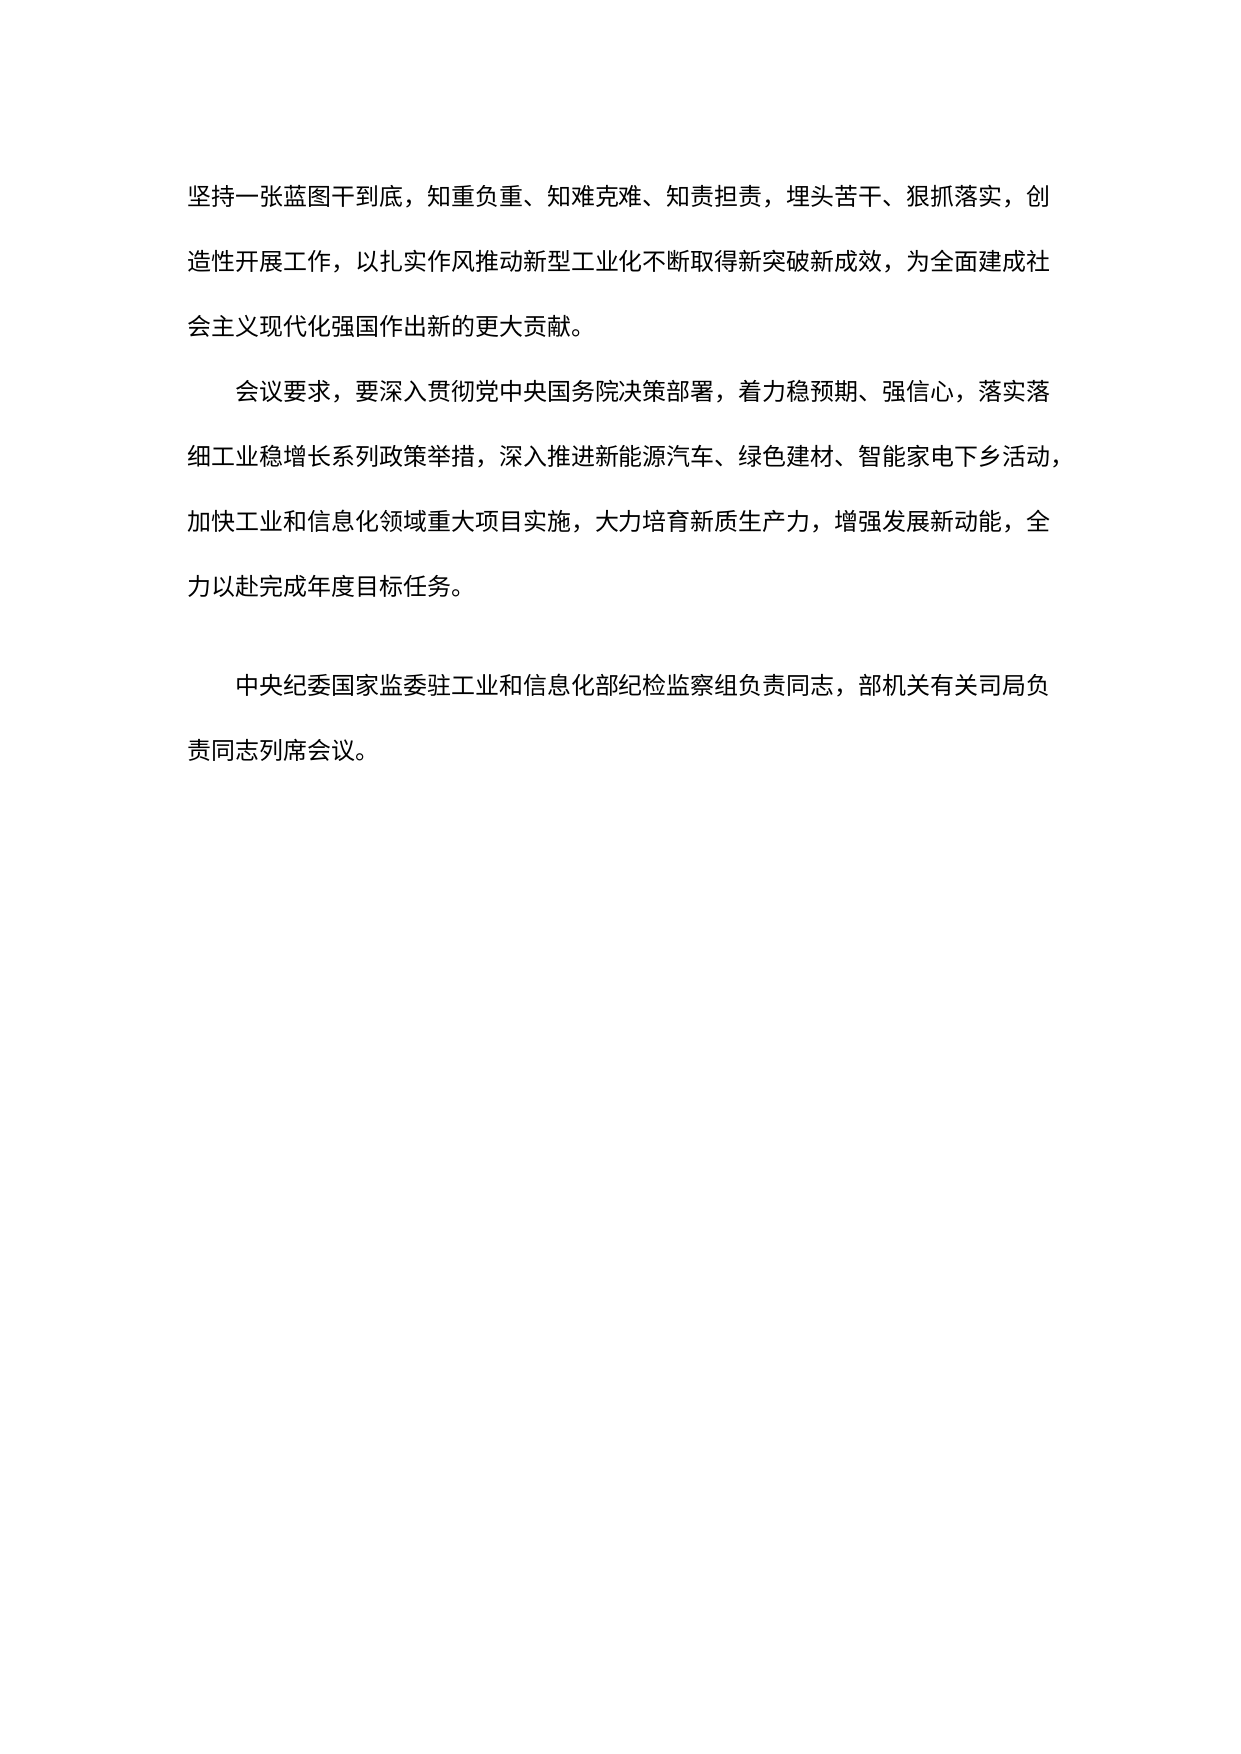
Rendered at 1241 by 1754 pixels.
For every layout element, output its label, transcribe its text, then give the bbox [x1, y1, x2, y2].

text 中央纪委国家监委驻工业和信息化部纪检监察组负责同志，部机关有关司局负责同志列席会议。 [187, 651, 1053, 781]
text 会议要求，要深入贯彻党中央国务院决策部署，着力稳预期、强信心，落实落细工业稳增长系列政策举措，深入推进新能源汽车、绿色建材、智能家电下乡活动，加快工业和信息化领域重大项目实施，大力培育新质生产力，增强发展新动能，全力以赴完成年度目标任务。 [187, 357, 1053, 617]
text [187, 162, 1053, 357]
